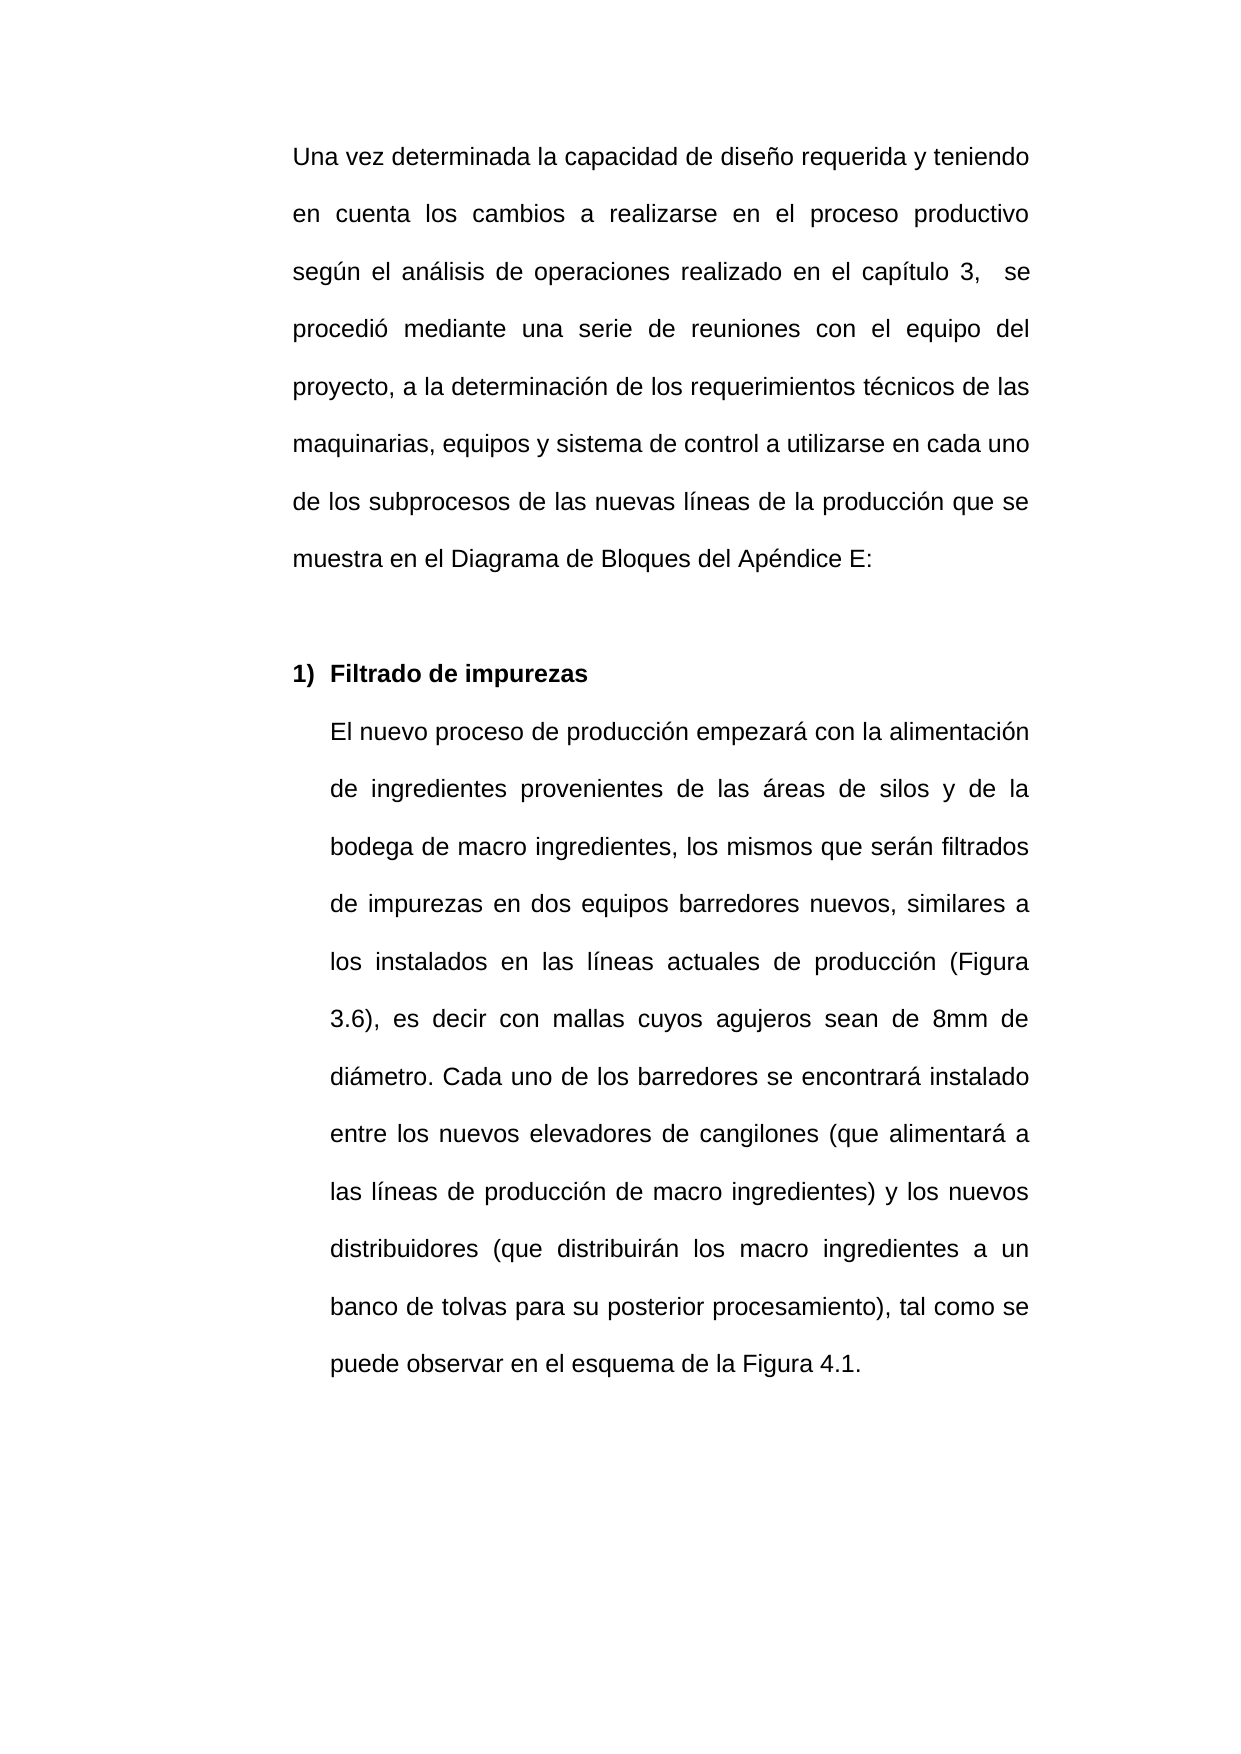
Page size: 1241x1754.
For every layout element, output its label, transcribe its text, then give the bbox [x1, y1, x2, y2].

text Una vez determinada la capacidad de diseño requerida y teniendo en cuenta los cambios a realizarse en el proceso productivo según el análisis de operaciones realizado en el capítulo 3, se procedió mediante una serie de reuniones con el equipo del proyecto, a la determinación de los requerimientos técnicos de las maquinarias, equipos y sistema de control a utilizarse en cada uno de los subprocesos de las nuevas líneas de la producción que se muestra en el Diagrama de Bloques del Apéndice E: [292, 142, 1031, 573]
list Filtrado de impurezas [292, 659, 1031, 688]
list El nuevo proceso de producción empezará con la alimentación de ingredientes provenientes de las áreas de silos y de la bodega de macro ingredientes, los mismos que serán filtrados de impurezas en dos equipos barredores nuevos, similares a los instalados en las líneas actuales de producción (Figura 3.6), es decir con mallas cuyos agujeros sean de 8mm de diámetro. Cada uno de los barredores se encontrará instalado entre los nuevos elevadores de cangilones (que alimentará a las líneas de producción de macro ingredientes) y los nuevos distribuidores (que distribuirán los macro ingredientes a un banco de tolvas para su posterior procesamiento), tal como se puede observar en el esquema de 4.1. [330, 717, 1031, 1378]
